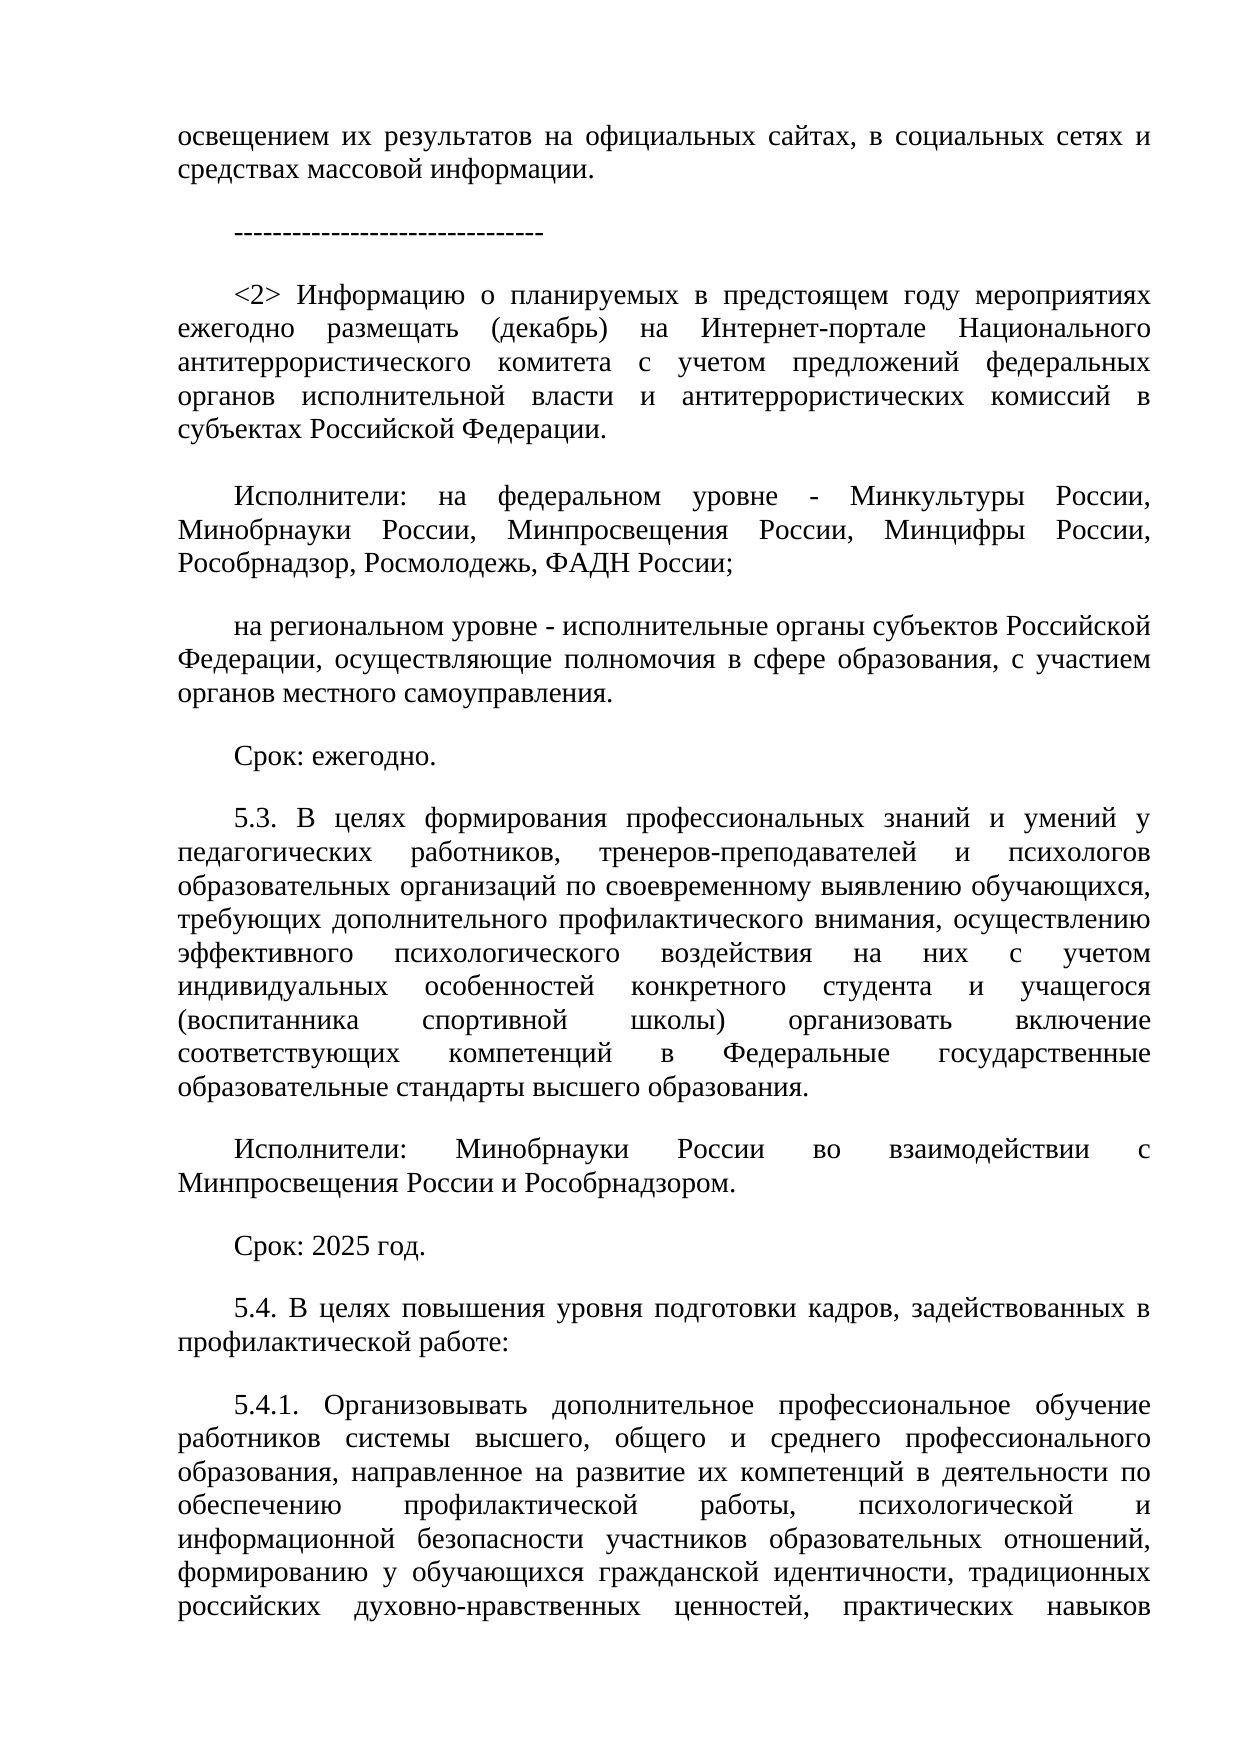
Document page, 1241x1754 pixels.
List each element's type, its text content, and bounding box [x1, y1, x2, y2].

text Исполнители: на федеральном уровне - Минкультуры России, Минобрнауки России, Минпросвещения России, Минцифры России, Рособрнадзор, Росмолодежь, ФАДН России; [177, 478, 1152, 579]
text 5.4. В целях повышения уровня подготовки кадров, задействованных в профилактической работе: [177, 1291, 1152, 1358]
text -------------------------------- [177, 214, 1152, 248]
text Исполнители: Минобрнауки России во взаимодействии с Минпросвещения России и Рособрнадзором. [177, 1132, 1152, 1199]
text <2> Информацию о планируемых в предстоящем году мероприятиях ежегодно размещать (декабрь) на Интернет-портале Национального антитеррористического комитета с учетом предложений федеральных органов исполнительной власти и антитеррористических комиссий в субъектах Российской Федерации. [177, 277, 1152, 445]
text 5.3. В целях формирования профессиональных знаний и умений у педагогических работников, тренеров-преподавателей и психологов образовательных организаций по своевременному выявлению обучающихся, требующих дополнительного профилактического внимания, осуществлению эффективного психологического воздействия на них с учетом индивидуальных особенностей конкретного студента и учащегося (воспитанника спортивной школы) организовать включение соответствующих компетенций в Федеральные государственные образовательные стандарты высшего образования. [177, 801, 1152, 1102]
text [177, 1387, 1152, 1622]
text Срок: ежегодно. [177, 738, 1152, 771]
text на региональном уровне - исполнительные органы субъектов Российской Федерации, осуществляющие полномочия в сфере образования, с участием органов местного самоуправления. [177, 608, 1152, 709]
text Срок: 2025 год. [177, 1228, 1152, 1261]
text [177, 118, 1152, 185]
